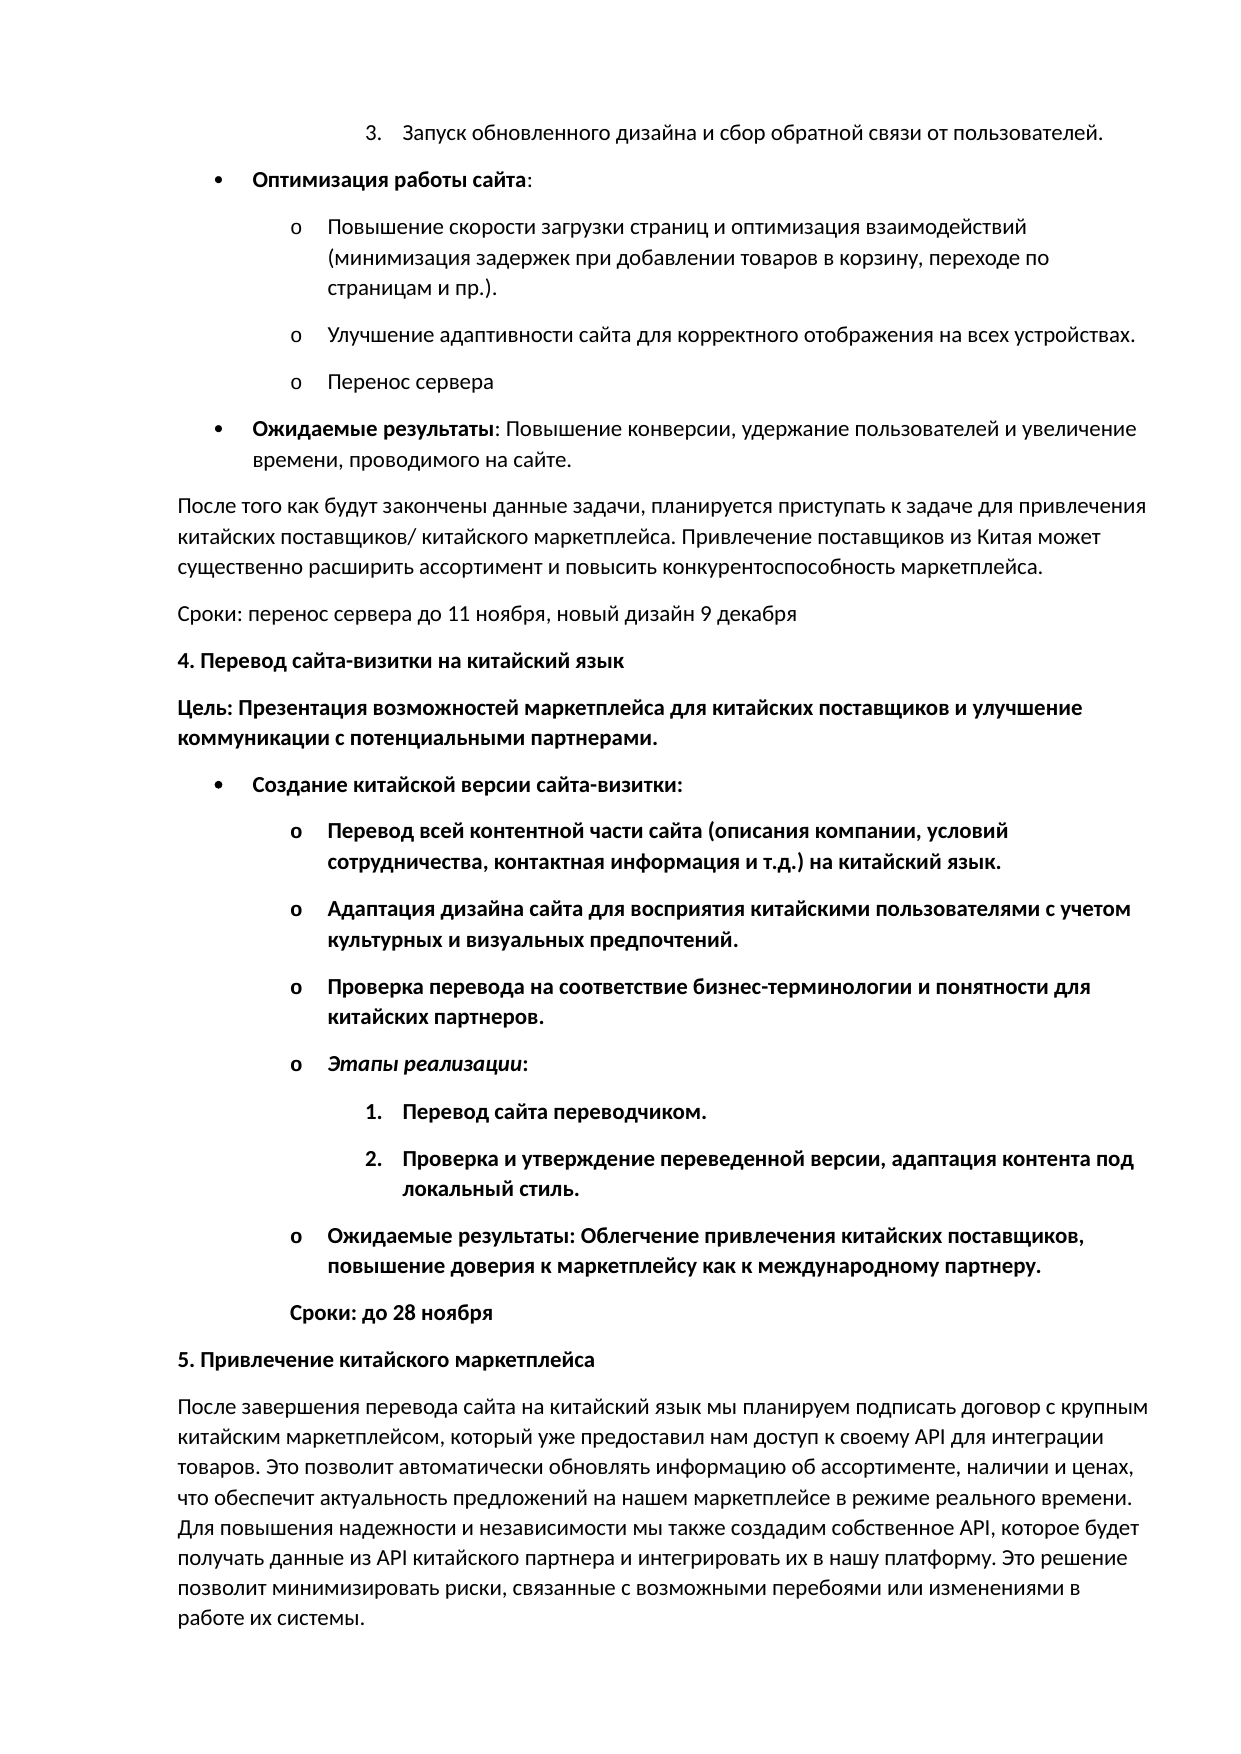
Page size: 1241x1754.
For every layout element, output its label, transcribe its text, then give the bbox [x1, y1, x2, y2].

list Ожидаемые результаты: Повышение конверсии, удержание пользователей и увеличение времени, проводимого на сайте. [215, 414, 1152, 473]
text Сроки: перенос сервера до 11 ноября, новый дизайн 9 декабря [177, 599, 1152, 627]
list Проверка перевода на соответствие бизнес-терминологии и понятности для китайских партнеров. [290, 972, 1152, 1031]
text После того как будут закончены данные задачи, планируется приступать к задаче для привлечения китайских поставщиков/ китайского маркетплейса. Привлечение поставщиков из Китая может существенно расширить ассортимент и повысить конкурентоспособность маркетплейса. [177, 492, 1152, 580]
text 4. Перевод сайта-визитки на китайский язык [177, 646, 1152, 674]
list Перевод сайта переводчиком. [365, 1097, 1152, 1125]
text 5. Привлечение китайского маркетплейса [177, 1345, 1152, 1373]
list Перевод всей контентной части сайта (описания компании, условий сотрудничества, контактная информация и т.д.) на китайский язык. [290, 817, 1152, 875]
list Ожидаемые результаты: Облегчение привлечения китайских поставщиков, повышение доверия к маркетплейсу как к международному партнеру. [290, 1221, 1152, 1279]
list Оптимизация работы сайта: [215, 165, 1152, 193]
list Адаптация дизайна сайта для восприятия китайскими пользователями с учетом культурных и визуальных предпочтений. [290, 894, 1152, 953]
list Запуск обновленного дизайна и сбор обратной связи от пользователей. [365, 118, 1152, 146]
text Сроки: до 28 ноября [290, 1298, 1152, 1326]
text После завершения перевода сайта на китайский язык мы планируем подписать договор с крупным китайским маркетплейсом, который уже предоставил нам доступ к своему API для интеграции товаров. Это позволит автоматически обновлять информацию об ассортименте, наличии и ценах, что обеспечит актуальность предложений на нашем маркетплейсе в режиме реального времени. Для повышения надежности и независимости мы также создадим собственное API, которое будет получать данные из API китайского партнера и интегрировать их в нашу платформу. Это решение позволит минимизировать риски, связанные с возможными перебоями или изменениями в работе их системы. [177, 1392, 1152, 1632]
list Проверка и утверждение переведенной версии, адаптация контента под локальный стиль. [365, 1144, 1152, 1202]
list Повышение скорости загрузки страниц и оптимизация взаимодействий (минимизация задержек при добавлении товаров в корзину, переходе по страницам и пр.). [290, 212, 1152, 301]
list Этапы реализации: [290, 1049, 1152, 1078]
list Создание китайской версии сайта-визитки: [215, 770, 1152, 798]
list Перенос сервера [290, 367, 1152, 396]
list Улучшение адаптивности сайта для корректного отображения на всех устройствах. [290, 320, 1152, 348]
text Цель: Презентация возможностей маркетплейса для китайских поставщиков и улучшение коммуникации с потенциальными партнерами. [177, 693, 1152, 751]
